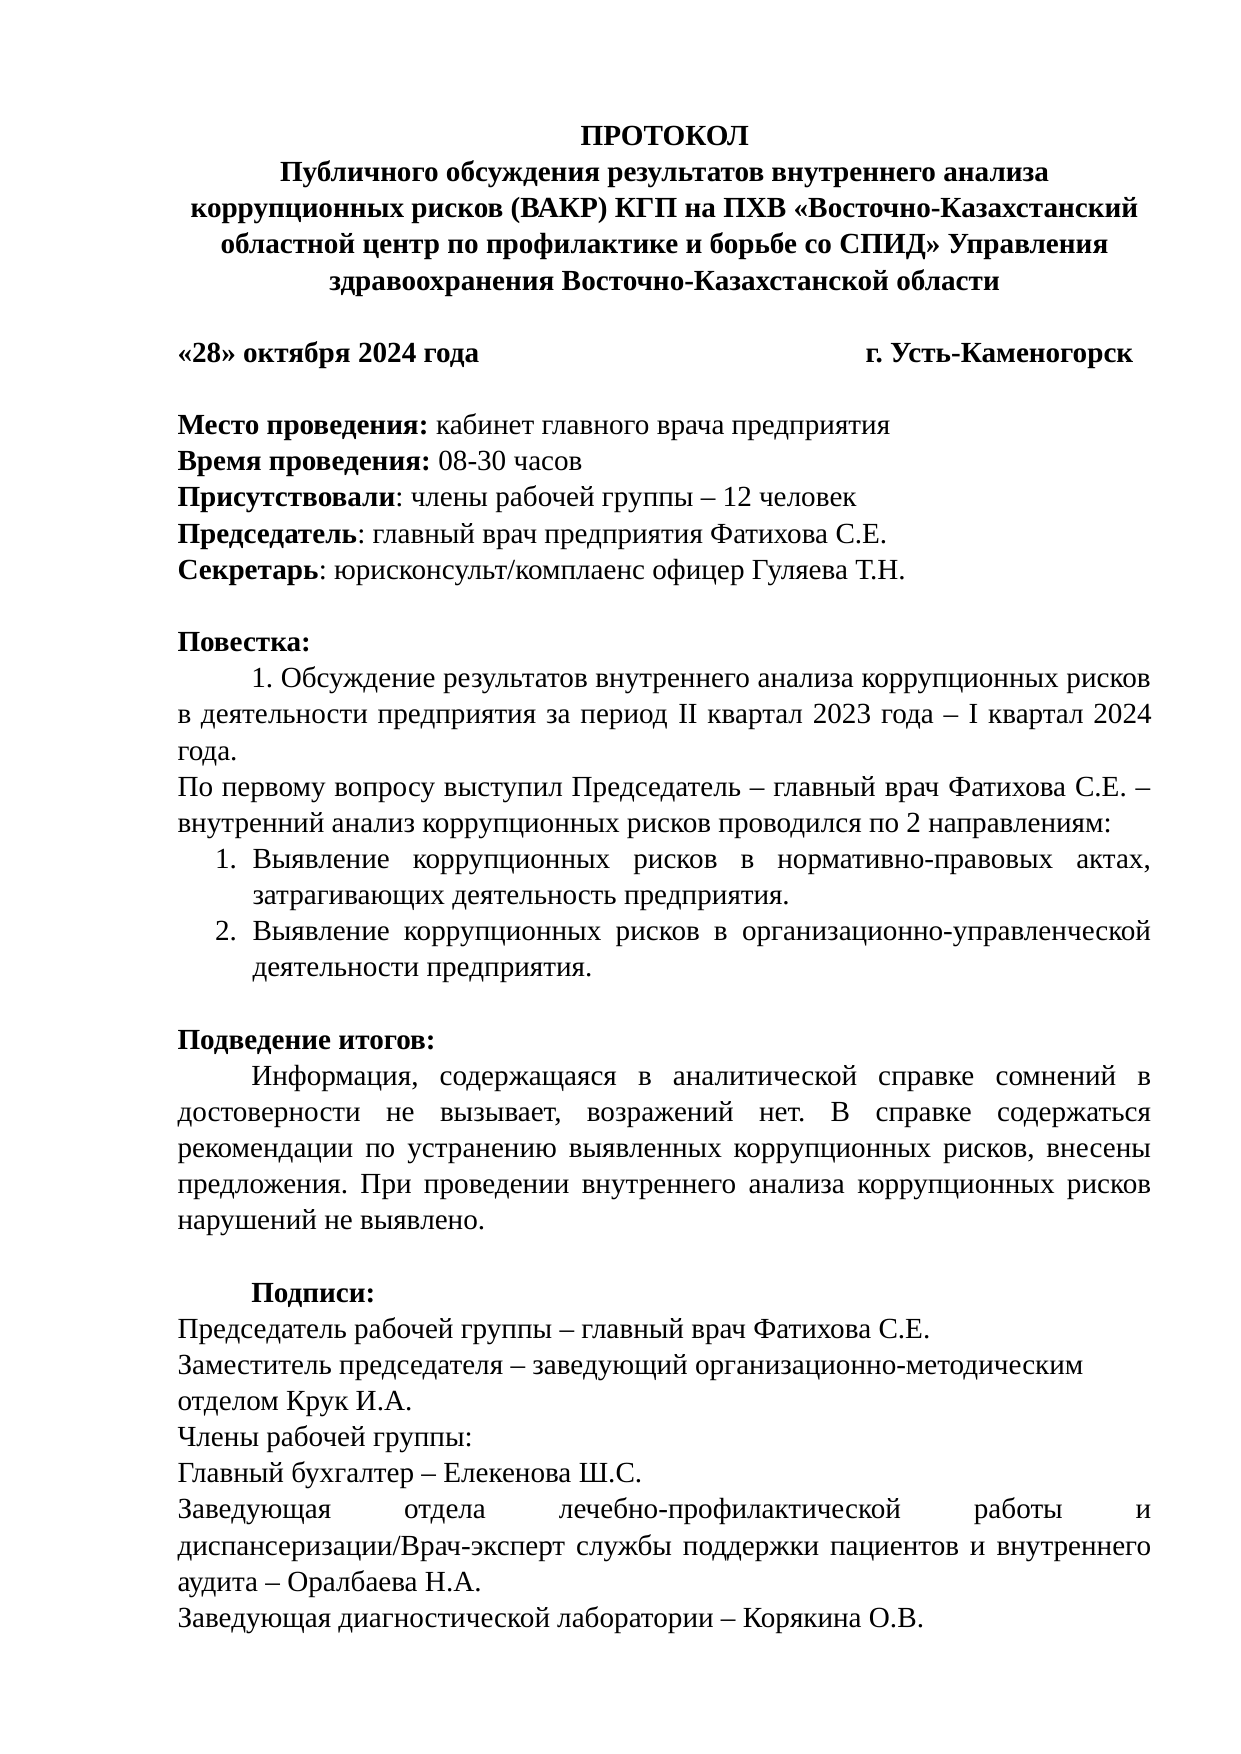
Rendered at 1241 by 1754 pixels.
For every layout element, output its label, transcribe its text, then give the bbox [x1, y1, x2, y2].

text Секретарь: юрисконсульт/комплаенс офицер Гуляева Т.Н. [177, 552, 1152, 585]
text Председатель рабочей группы – главный врач Фатихова С.Е. [177, 1311, 1152, 1344]
list Выявление коррупционных рисков в организационно-управленческой деятельности предприятия. [215, 913, 1152, 983]
text Заместитель председателя – заведующий организационно-методическим отделом Крук И.А. [177, 1347, 1152, 1417]
text Повестка: [177, 624, 1152, 658]
text Место проведения: кабинет главного врача предприятия [177, 407, 1152, 441]
text Подписи: [177, 1275, 1152, 1308]
text Заведующая диагностической лаборатории – Корякина О.В. [177, 1600, 1152, 1634]
text По первому вопросу выступил Председатель – главный врач Фатихова С.Е. – внутренний анализ коррупционных рисков проводился по 2 направлениям: [177, 769, 1152, 838]
text Председатель: главный врач предприятия Фатихова С.Е. [177, 516, 1152, 549]
text «28» октября 2024 года г. Усть-Каменогорск [177, 335, 1152, 368]
text Заведующая отдела лечебно-профилактической работы и диспансеризации/Врач-эксперт службы поддержки пациентов и внутреннего аудита – Оралбаева Н.А. [177, 1492, 1152, 1597]
text Подведение итогов: [177, 1022, 1152, 1055]
list Выявление коррупционных рисков в нормативно-правовых актах, затрагивающих деятельность предприятия. [215, 841, 1152, 911]
text Публичного обсуждения результатов внутреннего анализа коррупционных рисков (ВАКР) КГП на ПХВ «Восточно-Казахстанский областной центр по профилактике и борьбе со СПИД» Управления здравоохранения Восточно-Казахстанской области [177, 154, 1152, 296]
text Информация, содержащаяся в аналитической справке сомнений в достоверности не вызывает, возражений нет. В справке содержаться рекомендации по устранению выявленных коррупционных рисков, внесены предложения. При проведении внутреннего анализа коррупционных рисков нарушений не выявлено. [177, 1058, 1152, 1236]
text Главный бухгалтер – Елекенова Ш.С. [177, 1456, 1152, 1489]
text 1. Обсуждение результатов внутреннего анализа коррупционных рисков в деятельности предприятия за период II квартал 2023 года – I квартал 2024 года. [177, 660, 1152, 766]
text ПРОТОКОЛ [177, 118, 1152, 152]
text Члены рабочей группы: [177, 1419, 1152, 1453]
text Присутствовали: члены рабочей группы – 12 человек [177, 479, 1152, 513]
text Время проведения: 08-30 часов [177, 443, 1152, 477]
